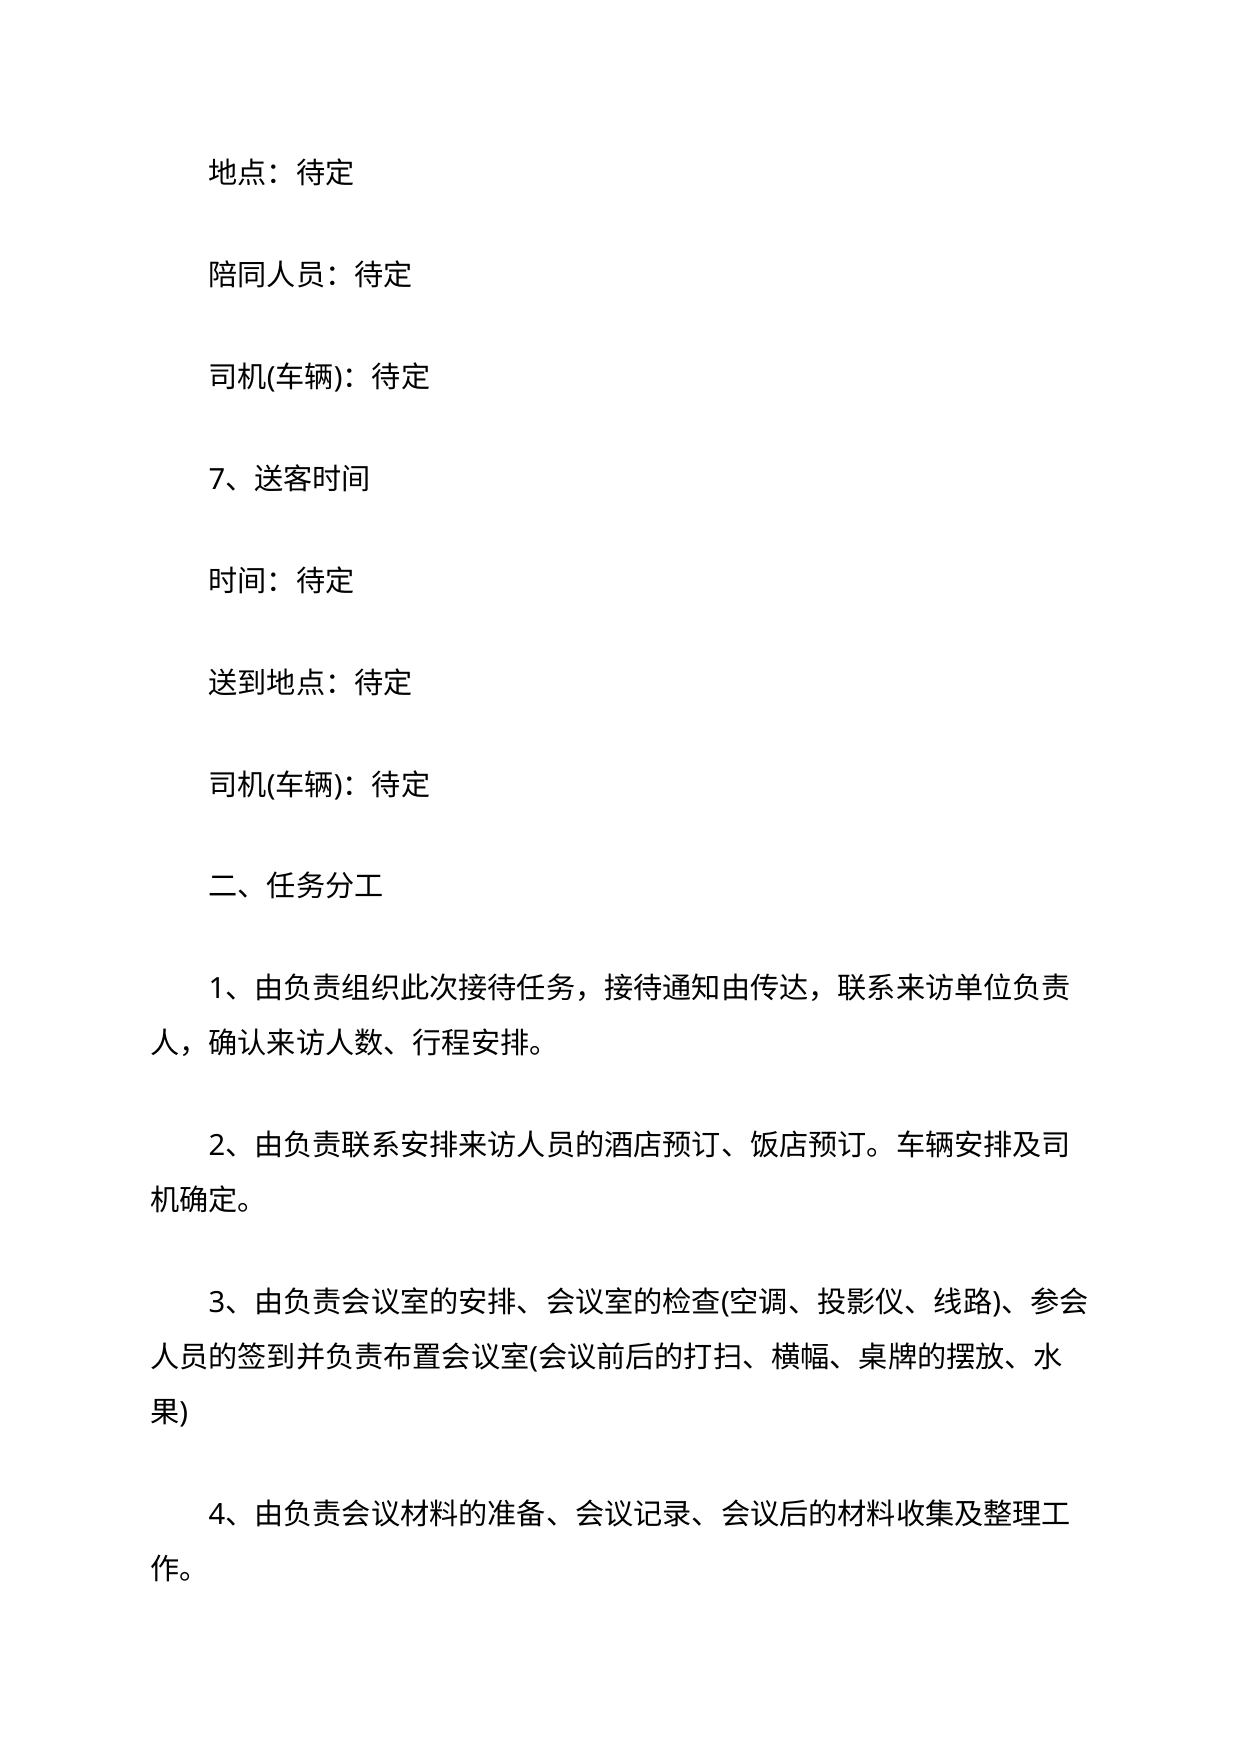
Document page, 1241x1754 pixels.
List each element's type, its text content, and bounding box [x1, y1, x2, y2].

text 4、由负责会议材料的准备、会议记录、会议后的材料收集及整理工作。 [150, 1490, 1090, 1588]
text 司机(车辆)：待定 [150, 761, 1090, 803]
text 时间：待定 [150, 557, 1090, 600]
text 3、由负责会议室的安排、会议室的检查(空调、投影仪、线路)、参会人员的签到并负责布置会议室(会议前后的打扫、横幅、桌牌的摆放、水果) [150, 1278, 1090, 1431]
text 陪同人员：待定 [150, 252, 1090, 294]
text 送到地点：待定 [150, 659, 1090, 702]
text 7、送客时间 [150, 456, 1090, 498]
text 司机(车辆)：待定 [150, 353, 1090, 396]
text 地点：待定 [150, 150, 1090, 192]
text 1、由负责组织此次接待任务，接待通知由传达，联系来访单位负责人，确认来访人数、行程安排。 [150, 965, 1090, 1062]
text 二、任务分工 [150, 863, 1090, 905]
text 2、由负责联系安排来访人员的酒店预订、饭店预订。车辆安排及司机确定。 [150, 1122, 1090, 1219]
